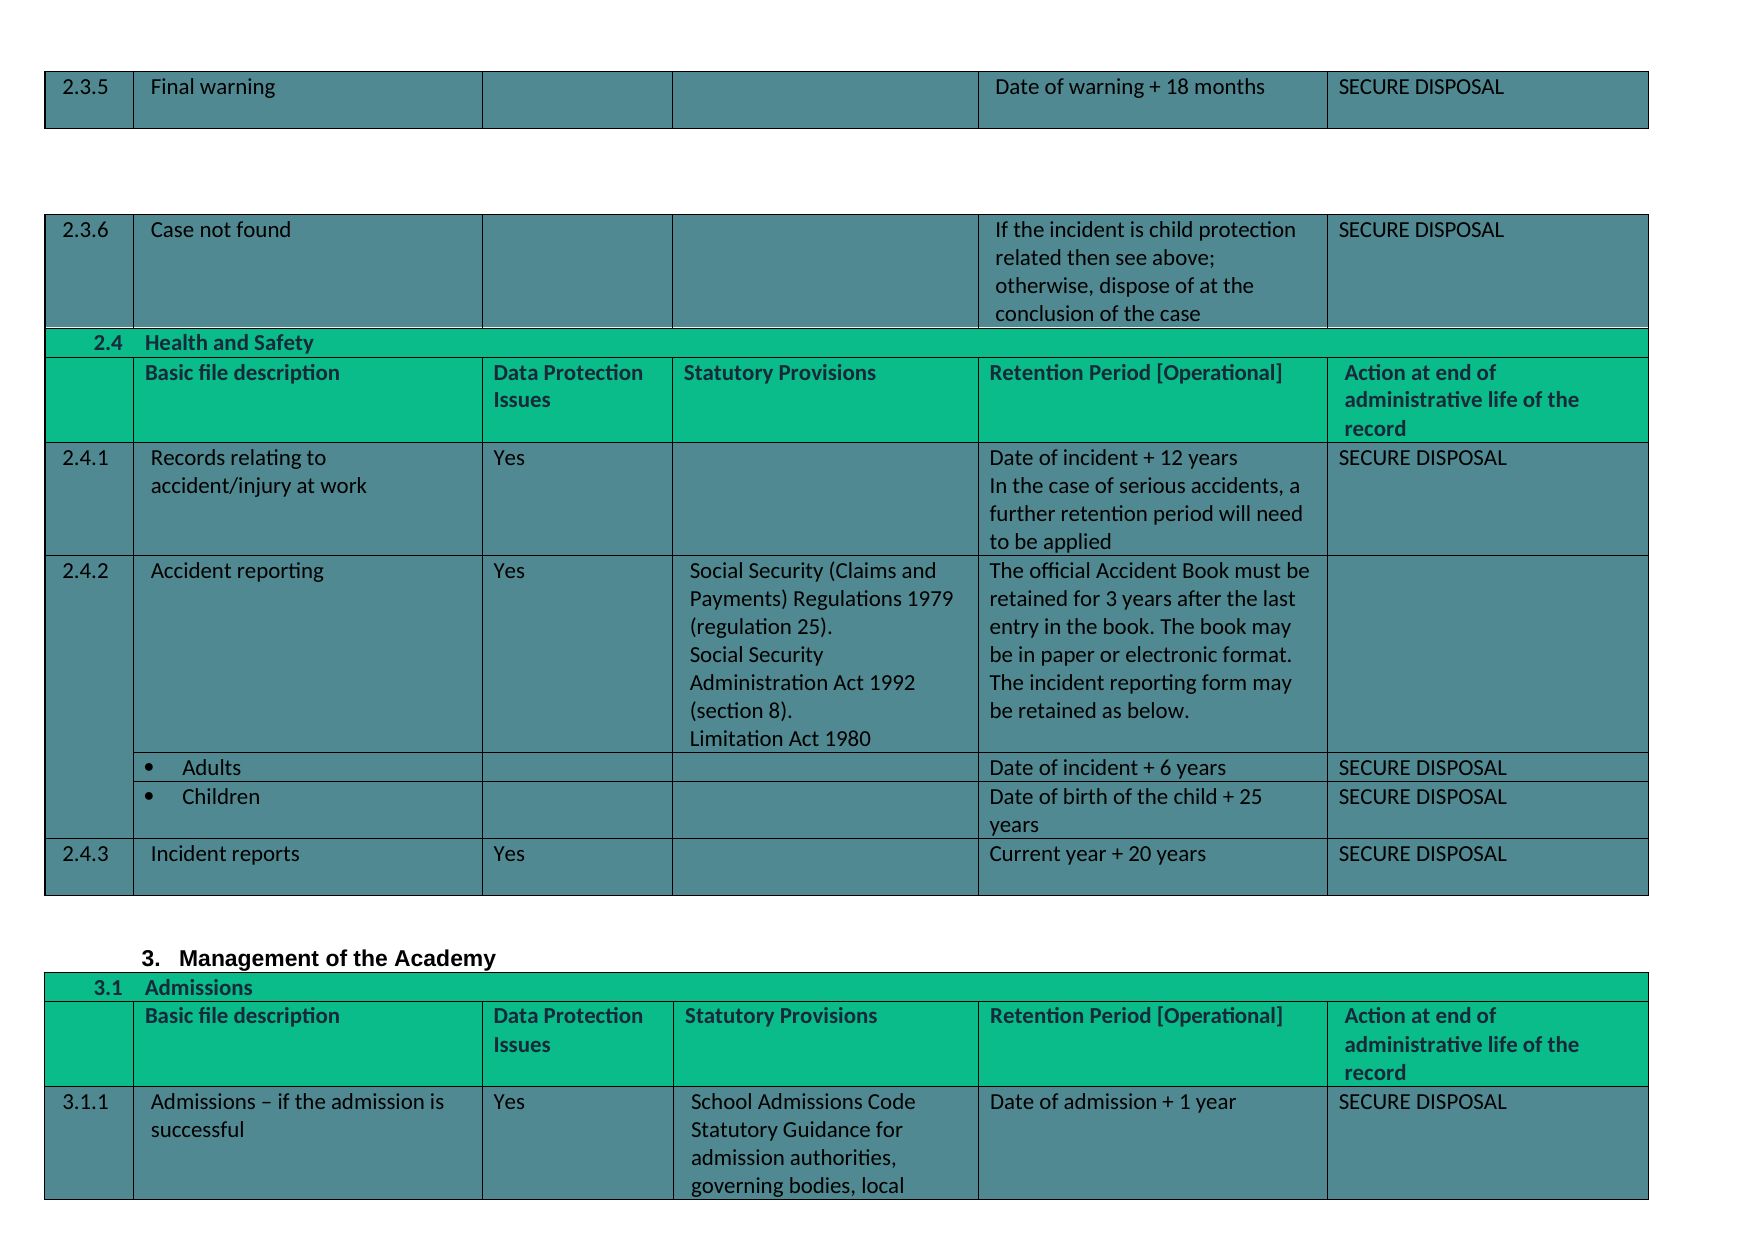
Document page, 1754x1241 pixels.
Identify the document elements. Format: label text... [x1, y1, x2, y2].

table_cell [674, 1087, 978, 1199]
table_cell Current year + 20 years [979, 839, 1327, 895]
table_cell [46, 72, 133, 128]
table_cell Retention Period [Operational] [979, 1002, 1327, 1086]
table_header Case not found [134, 215, 482, 327]
table_header Admissions [45, 973, 1648, 1001]
table_cell Adults [134, 753, 482, 781]
table_cell [673, 782, 978, 838]
table_cell SECURE DISPOSAL [1328, 72, 1648, 128]
table_header [483, 215, 672, 327]
table_cell [46, 443, 133, 555]
table_cell [673, 72, 978, 128]
table_cell Statutory Provisions [674, 1002, 978, 1086]
table_cell Records relating to accident/injury at work [134, 443, 482, 555]
table_cell [673, 839, 978, 895]
table_cell Statutory Provisions [673, 358, 978, 442]
table_cell Yes [483, 556, 672, 752]
table_cell Accident reporting [134, 556, 482, 752]
table_cell [45, 1087, 133, 1199]
table_cell [483, 782, 672, 838]
table_cell Yes [483, 443, 672, 555]
list Management of the Academy [141, 945, 1650, 972]
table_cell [979, 1087, 1327, 1199]
table_cell Incident reports [134, 839, 482, 895]
table_cell [46, 358, 133, 442]
table_cell Children [134, 782, 482, 838]
table_cell [673, 753, 978, 781]
table_cell [1328, 556, 1648, 752]
table_cell Social Security (Claims and Payments) Regulations 1979 (regulation 25). Social Security Administration Act 1992 (section 8). Limitation Act 1980 [673, 556, 978, 752]
table_cell Basic file description [134, 1002, 482, 1086]
table_cell [483, 72, 672, 128]
table_cell Date of incident + 12 years In the case of serious accidents, a further retention period will need to be applied [979, 443, 1327, 555]
table_header [673, 215, 978, 327]
table_cell [673, 443, 978, 555]
table_cell Data Protection Issues [483, 358, 672, 442]
table_cell Date of incident + 6 years [979, 753, 1327, 781]
table_cell Health and Safety [46, 329, 1648, 357]
table_cell SECURE DISPOSAL [1328, 782, 1648, 838]
table_cell The official Accident Book must be retained for 3 years after the last entry in the book. The book may be in paper or electronic format. The incident reporting form may be retained as below. [979, 556, 1327, 752]
table_cell Basic file description [134, 358, 482, 442]
table_cell Yes [483, 839, 672, 895]
table_header If the incident is child protection related then see above; otherwise, dispose of at the conclusion of the case [979, 215, 1327, 327]
table_cell SECURE DISPOSAL [1328, 753, 1648, 781]
table_cell Data Protection Issues [483, 1002, 673, 1086]
table_cell [45, 1002, 133, 1086]
table_header [46, 215, 133, 327]
table_cell SECURE DISPOSAL [1328, 443, 1648, 555]
table_cell [46, 839, 133, 895]
table_cell [483, 753, 672, 781]
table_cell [134, 1087, 482, 1199]
table_cell Retention Period [Operational] [979, 358, 1327, 442]
table_cell Date of birth of the child + 25 years [979, 782, 1327, 838]
table_cell Action at end of administrative life of the record [1328, 358, 1648, 442]
table_cell Date of warning + 18 months [979, 72, 1327, 128]
table_cell Action at end of administrative life of the record [1328, 1002, 1648, 1086]
table_cell Yes [483, 1087, 673, 1199]
table_header SECURE DISPOSAL [1328, 215, 1648, 327]
table_cell SECURE DISPOSAL [1328, 839, 1648, 895]
table_cell Final warning [134, 72, 482, 128]
table_cell SECURE DISPOSAL [1328, 1087, 1648, 1199]
table_cell [46, 556, 133, 838]
